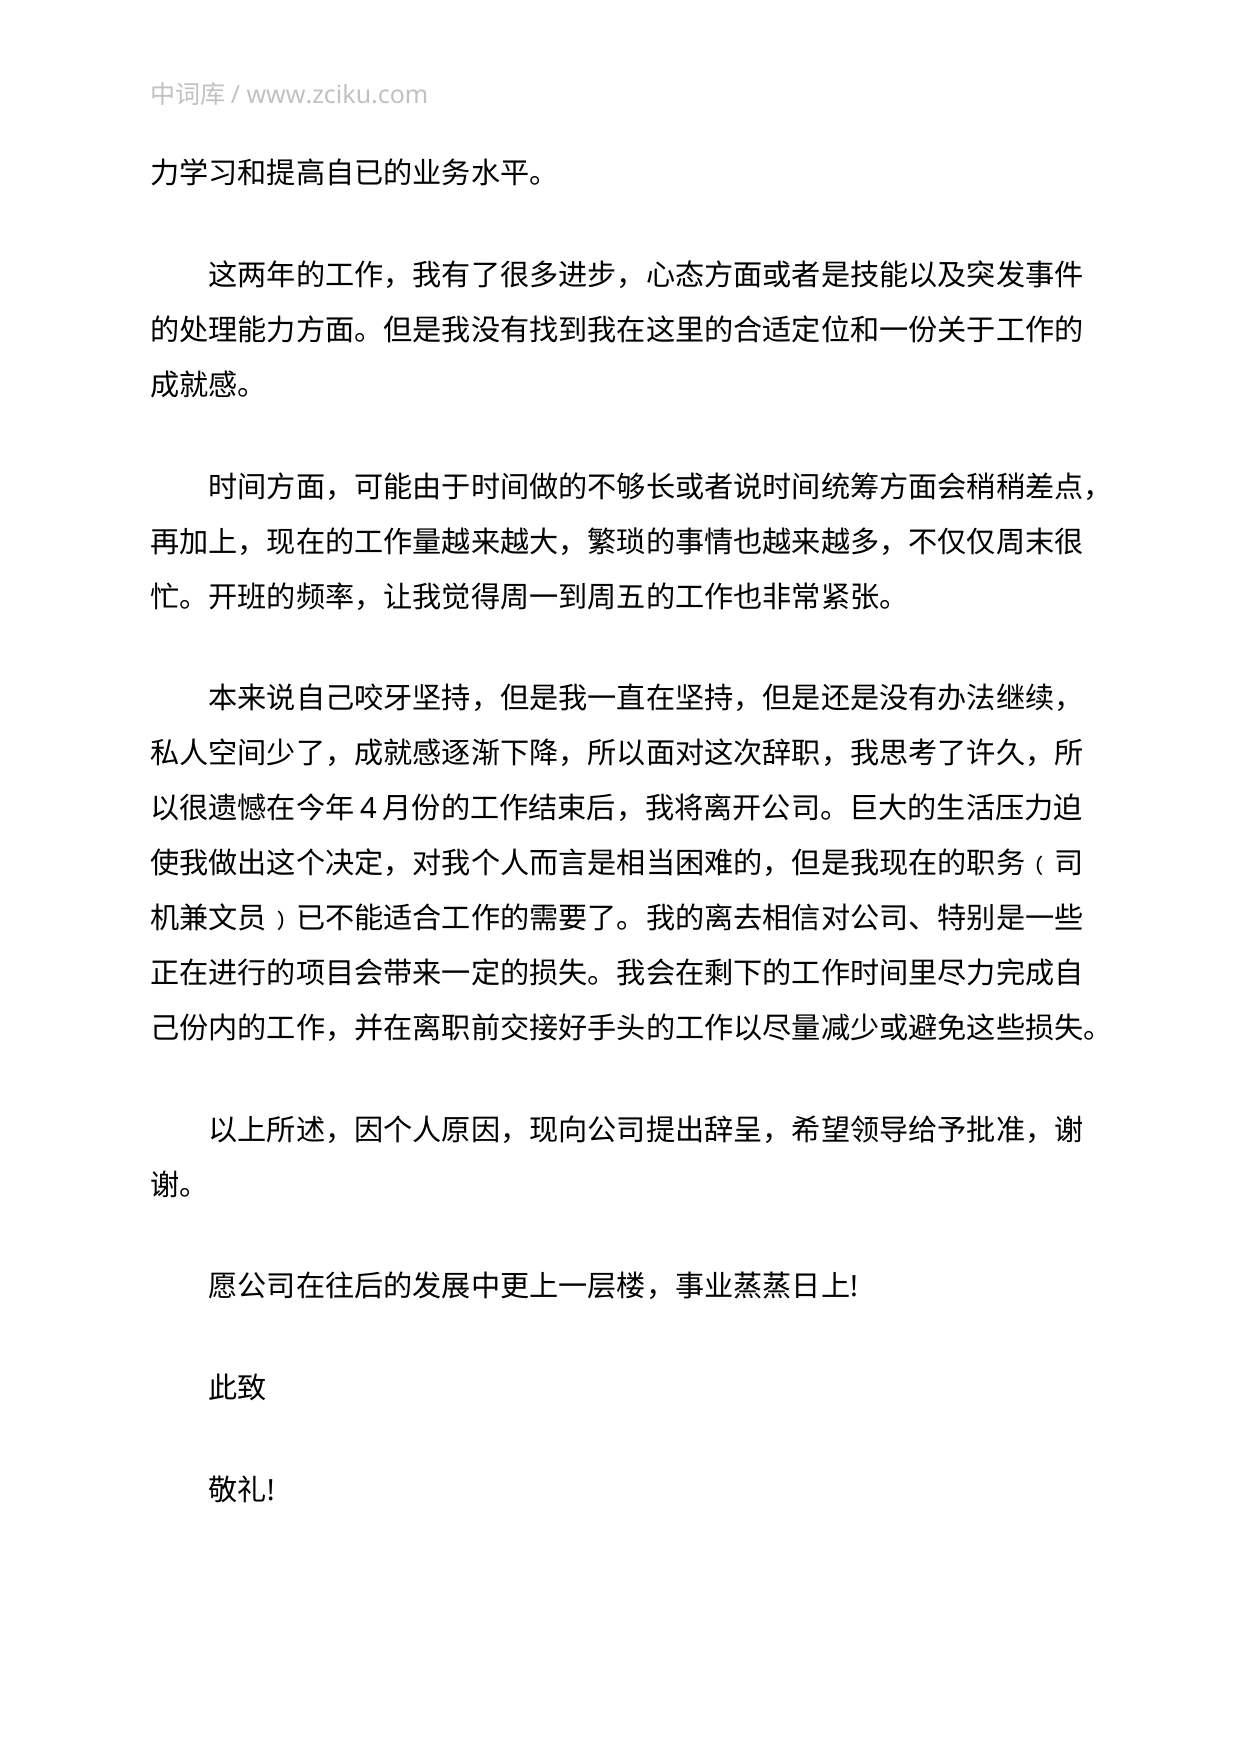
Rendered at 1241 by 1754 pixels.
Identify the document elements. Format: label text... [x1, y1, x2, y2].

text 敬礼! [150, 1467, 1090, 1509]
text 此致 [150, 1365, 1090, 1407]
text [150, 150, 1090, 192]
text 这两年的工作，我有了很多进步，心态方面或者是技能以及突发事件的处理能力方面。但是我没有找到我在这里的合适定位和一份关于工作的成就感。 [150, 252, 1090, 404]
text 愿公司在往后的发展中更上一层楼，事业蒸蒸日上! [150, 1263, 1090, 1305]
text 时间方面，可能由于时间做的不够长或者说时间统筹方面会稍稍差点，再加上，现在的工作量越来越大，繁琐的事情也越来越多，不仅仅周末很忙。开班的频率，让我觉得周一到周五的工作也非常紧张。 [150, 463, 1090, 615]
text 本来说自己咬牙坚持，但是我一直在坚持，但是还是没有办法继续，私人空间少了，成就感逐渐下降，所以面对这次辞职，我思考了许久，所以很遗憾在今年4月份的工作结束后，我将离开公司。巨大的生活压力迫使我做出这个决定，对我个人而言是相当困难的，但是我现在的职务﹙司机兼文员﹚已不能适合工作的需要了。我的离去相信对公司、特别是一些正在进行的项目会带来一定的损失。我会在剩下的工作时间里尽力完成自己份内的工作，并在离职前交接好手头的工作以尽量减少或避免这些损失。 [150, 675, 1090, 1047]
text 以上所述，因个人原因，现向公司提出辞呈，希望领导给予批准，谢谢。 [150, 1106, 1090, 1203]
